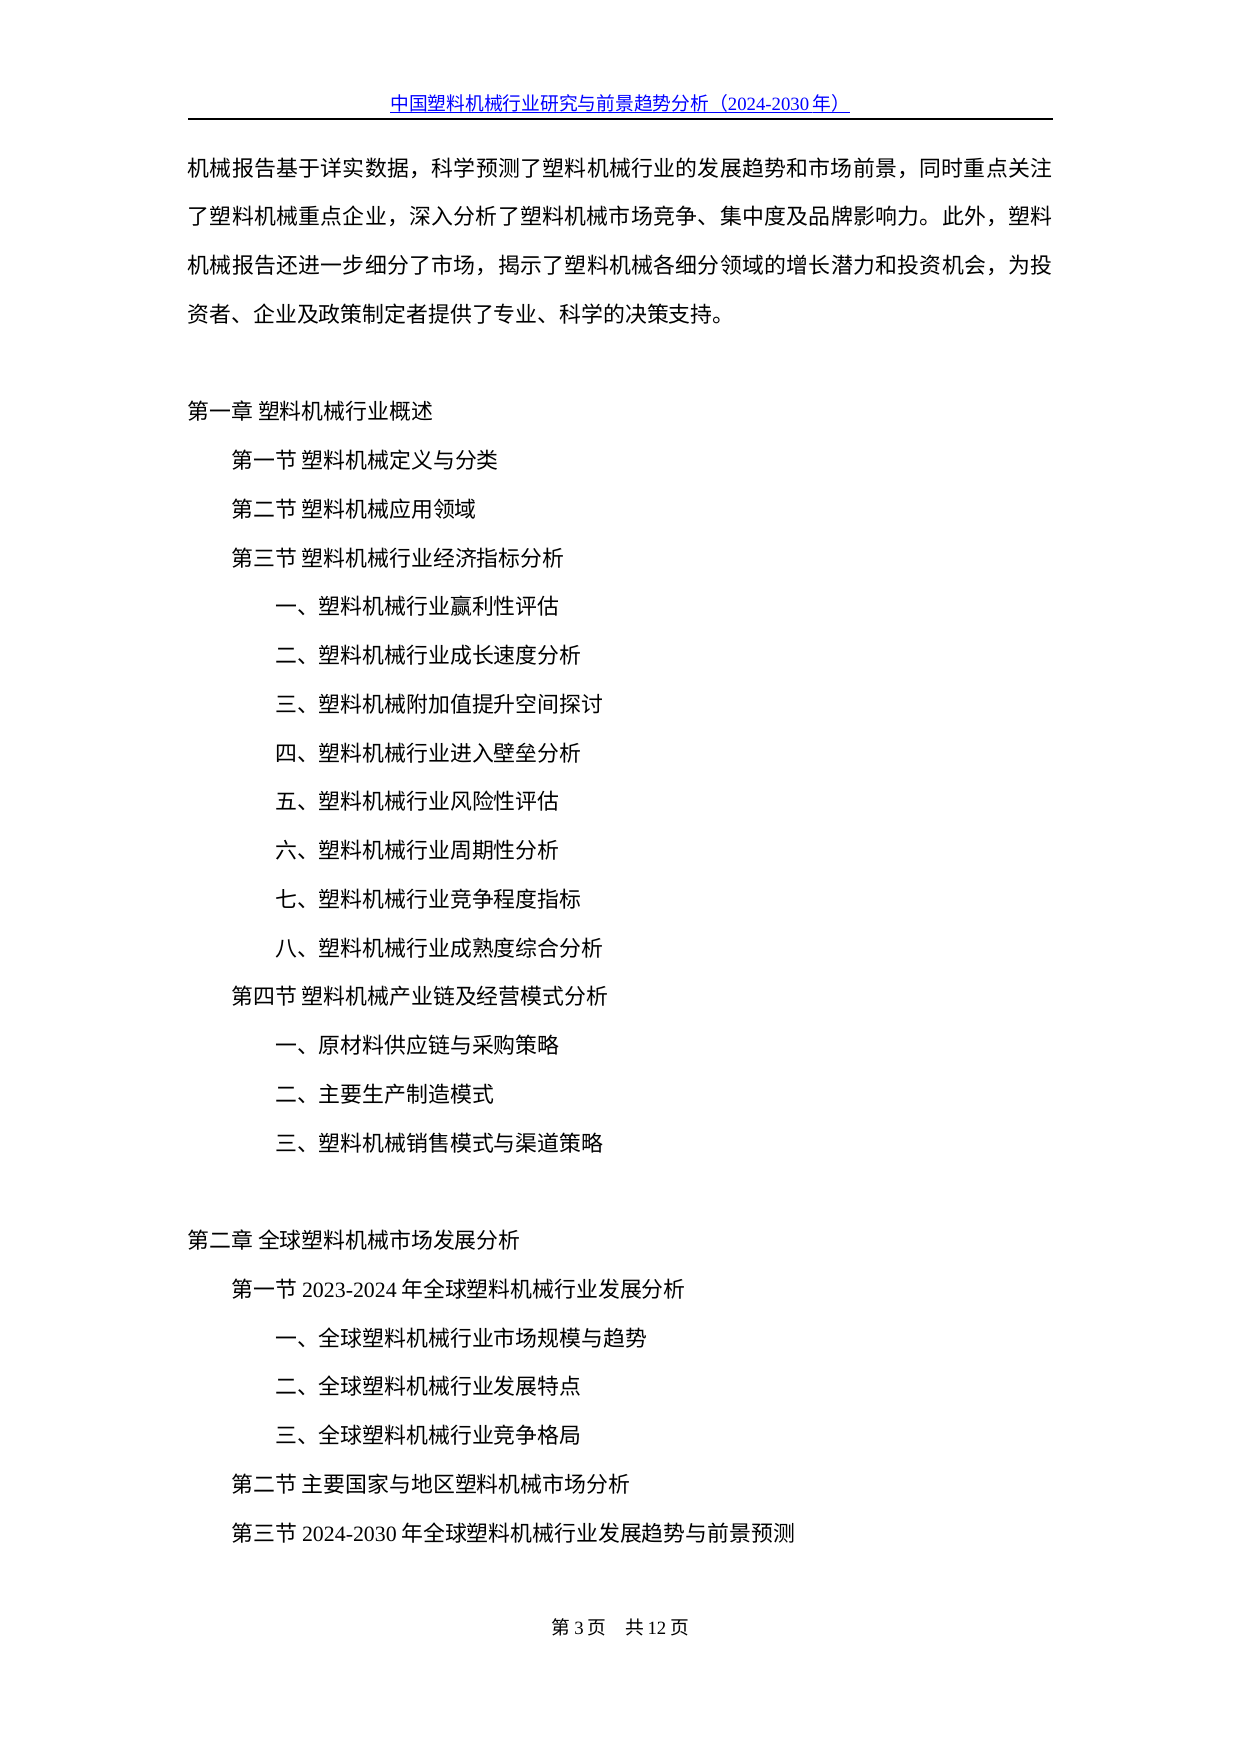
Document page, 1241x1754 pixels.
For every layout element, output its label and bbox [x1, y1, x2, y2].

text [187, 150, 1053, 1548]
